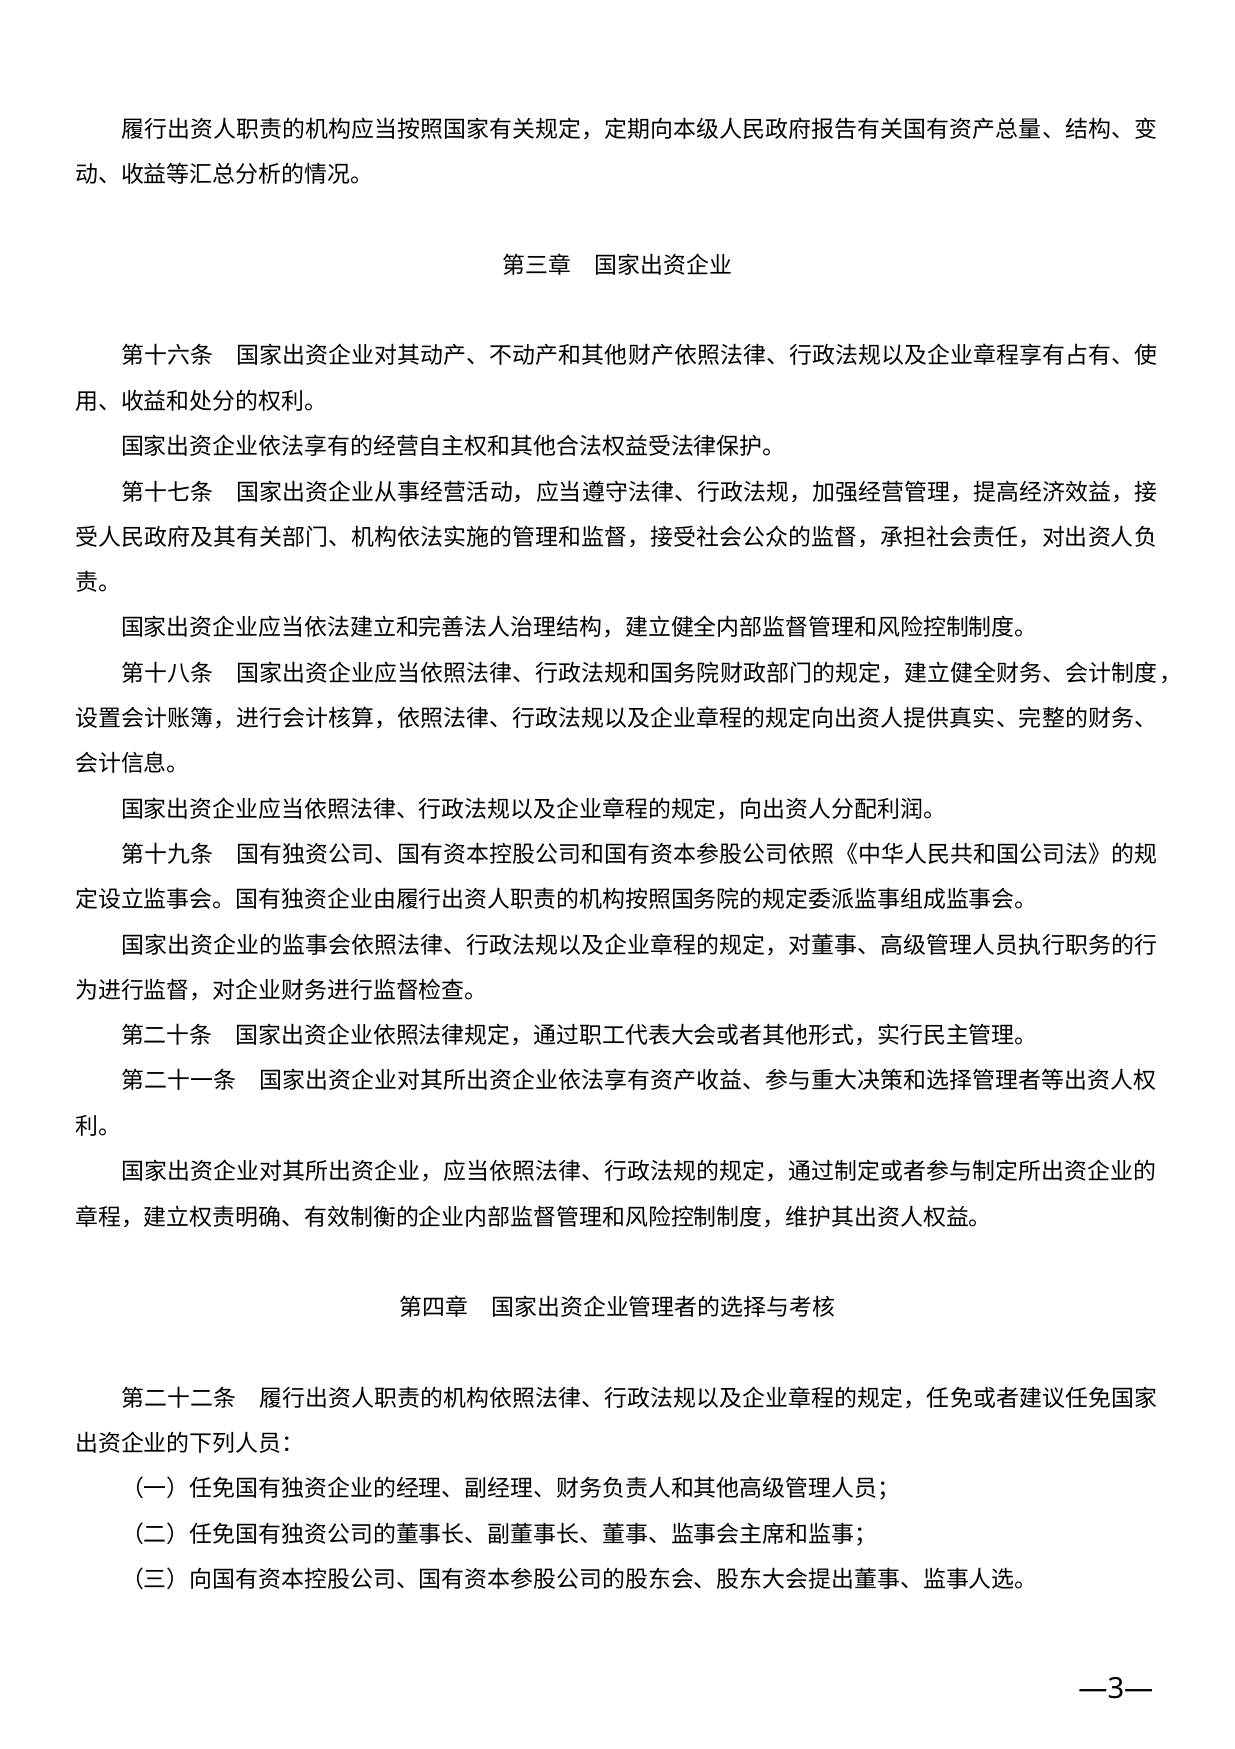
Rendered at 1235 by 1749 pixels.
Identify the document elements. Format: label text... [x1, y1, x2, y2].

text 国家出资企业依法享有的经营自主权和其他合法权益受法律保护。 [75, 422, 1159, 467]
text 第四章 国家出资企业管理者的选择与考核 [75, 1283, 1159, 1328]
text 第十六条 国家出资企业对其动产、不动产和其他财产依照法律、行政法规以及企业章程享有占有、使用、收益和处分的权利。 [75, 331, 1159, 422]
text 国家出资企业应当依法建立和完善法人治理结构，建立健全内部监督管理和风险控制制度。 [75, 603, 1159, 648]
text 国家出资企业对其所出资企业，应当依照法律、行政法规的规定，通过制定或者参与制定所出资企业的章程，建立权责明确、有效制衡的企业内部监督管理和风险控制制度，维护其出资人权益。 [75, 1147, 1159, 1238]
text 第三章 国家出资企业 [75, 241, 1159, 286]
text （三）向国有资本控股公司、国有资本参股公司的股东会、股东大会提出董事、监事人选。 [75, 1555, 1159, 1600]
text 第十八条 国家出资企业应当依照法律、行政法规和国务院财政部门的规定，建立健全财务、会计制度，设置会计账簿，进行会计核算，依照法律、行政法规以及企业章程的规定向出资人提供真实、完整的财务、会计信息。 [75, 648, 1159, 784]
text 国家出资企业应当依照法律、行政法规以及企业章程的规定，向出资人分配利润。 [75, 784, 1159, 830]
text 国家出资企业的监事会依照法律、行政法规以及企业章程的规定，对董事、高级管理人员执行职务的行为进行监督，对企业财务进行监督检查。 [75, 920, 1159, 1011]
text （一）任免国有独资企业的经理、副经理、财务负责人和其他高级管理人员； [75, 1464, 1159, 1509]
text 第二十一条 国家出资企业对其所出资企业依法享有资产收益、参与重大决策和选择管理者等出资人权利。 [75, 1056, 1159, 1147]
text 第二十条 国家出资企业依照法律规定，通过职工代表大会或者其他形式，实行民主管理。 [75, 1011, 1159, 1056]
text 第十九条 国有独资公司、国有资本控股公司和国有资本参股公司依照《中华人民共和国公司法》的规定设立监事会。国有独资企业由履行出资人职责的机构按照国务院的规定委派监事组成监事会。 [75, 830, 1159, 920]
text 第二十二条 履行出资人职责的机构依照法律、行政法规以及企业章程的规定，任免或者建议任免国家出资企业的下列人员： [75, 1373, 1159, 1464]
text 履行出资人职责的机构应当按照国家有关规定，定期向本级人民政府报告有关国有资产总量、结构、变动、收益等汇总分析的情况。 [75, 105, 1159, 195]
text 第十七条 国家出资企业从事经营活动，应当遵守法律、行政法规，加强经营管理，提高经济效益，接受人民政府及其有关部门、机构依法实施的管理和监督，接受社会公众的监督，承担社会责任，对出资人负责。 [75, 467, 1159, 603]
text （二）任免国有独资公司的董事长、副董事长、董事、监事会主席和监事； [75, 1509, 1159, 1555]
